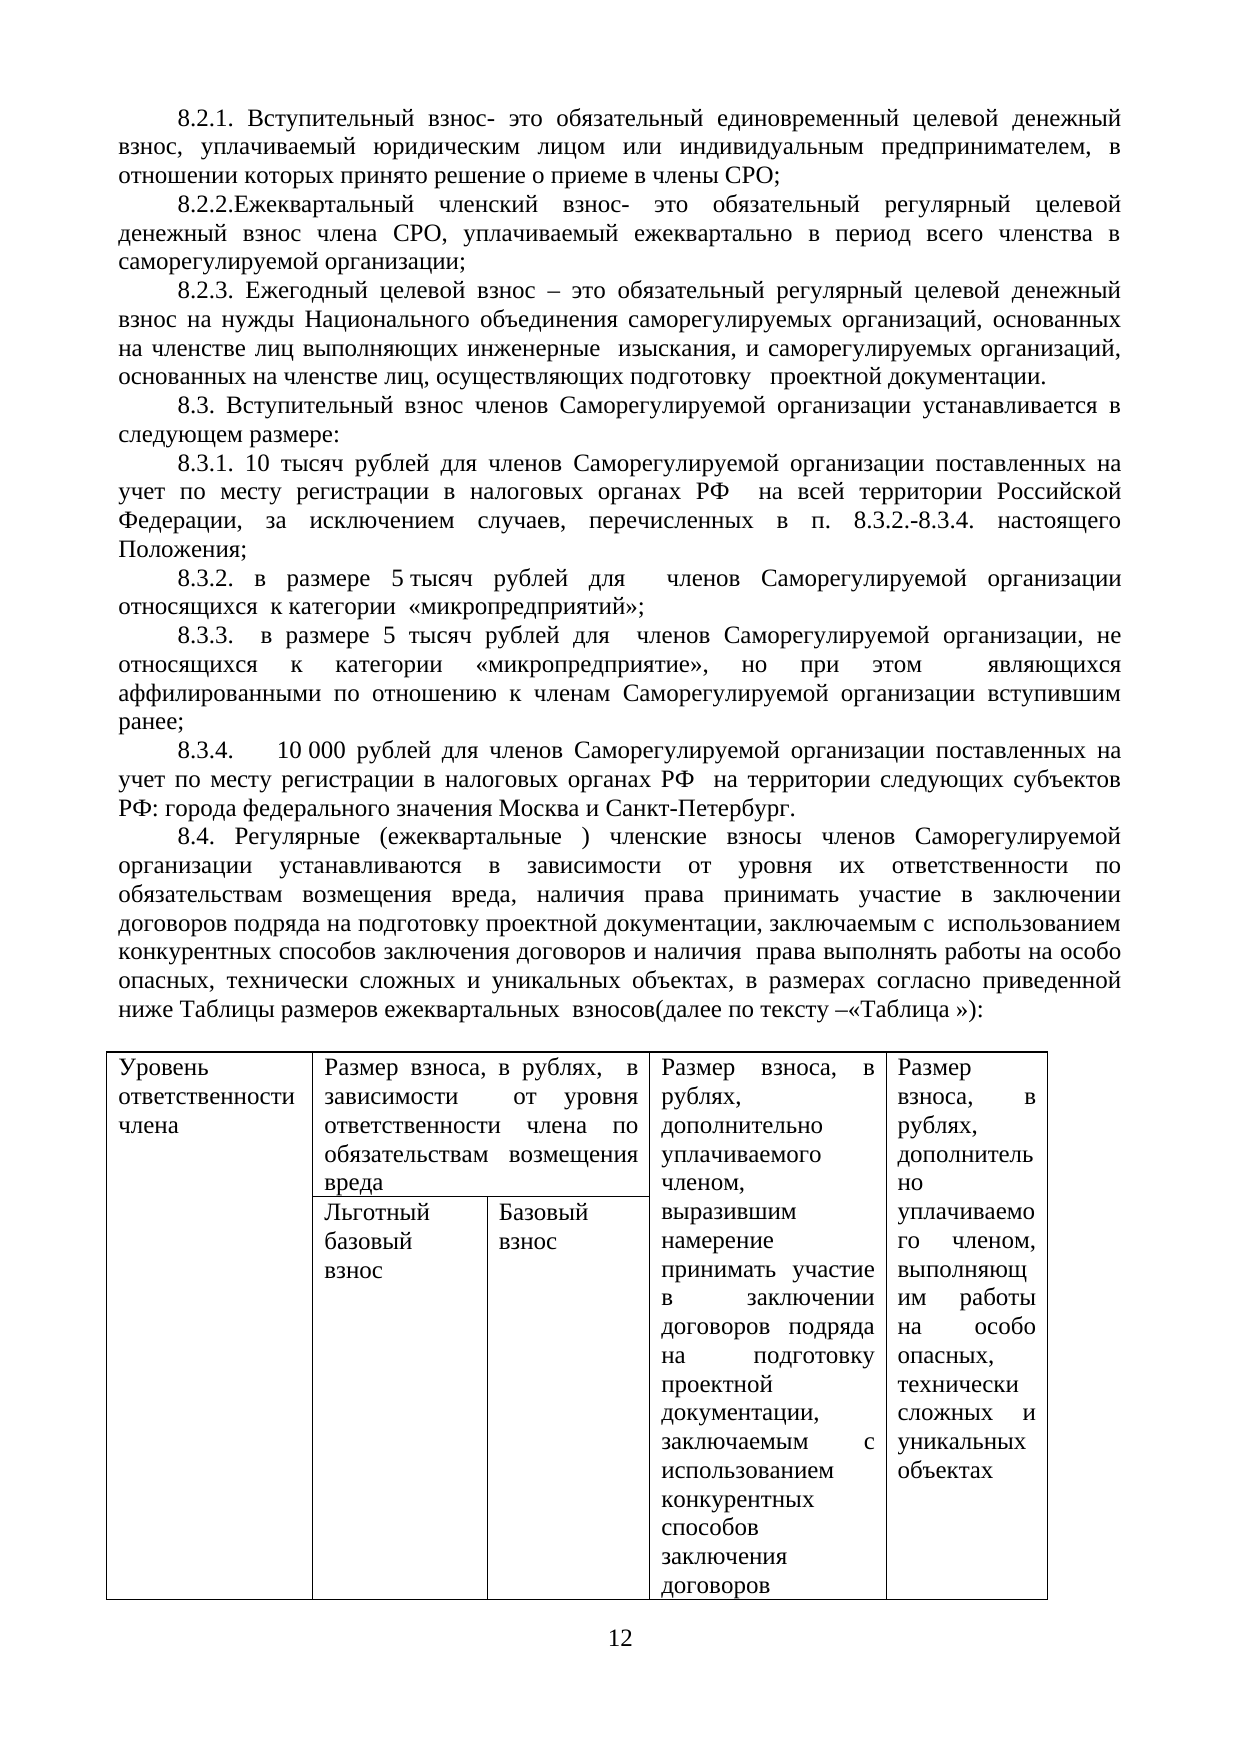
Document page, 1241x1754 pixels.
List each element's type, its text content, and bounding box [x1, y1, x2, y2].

table_header Размер взноса, в рублях, в зависимости от уровня ответственности члена по обязательствам возмещения вреда [313, 1053, 649, 1196]
list 8.3.2. в размере 5 тысяч рублей для членов Саморегулируемой организации относящихся к категории «микропредприятий»; [118, 563, 1122, 620]
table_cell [313, 1197, 487, 1599]
list 8.3.3. в размере 5 тысяч рублей для членов Саморегулируемой организации, не относящихся к категории «микропредприятие», но при этом являющихся аффилированными по отношению к членам Саморегулируемой организации вступившим ранее; [118, 620, 1122, 735]
text 8.3. Вступительный взнос членов Саморегулируемой организации устанавливается в следующем размере: [118, 390, 1122, 448]
text 8.2.2.Ежеквартальный членский взнос- это обязательный регулярный целевой денежный взнос члена СРО, уплачиваемый ежеквартально в период всего членства в саморегулируемой организации; [118, 189, 1122, 275]
table_header Размер взноса, в рублях, дополнительно уплачиваемого членом, выполняющим работы на особо опасных, технически сложных и уникальных объектах [887, 1053, 1047, 1599]
table_cell Базовый взнос [488, 1197, 649, 1599]
text 8.4. Регулярные (ежеквартальные ) членские взносы членов Саморегулируемой организации устанавливаются в зависимости от уровня их ответственности по обязательствам возмещения вреда, наличия права принимать участие в заключении договоров подряда на подготовку проектной документации, заключаемым с использованием конкурентных способов заключения договоров и наличия права выполнять работы на особо опасных, технически сложных и уникальных объектах, в размерах согласно приведенной ниже Таблицы размеров ежеквартальных взносов(далее по тексту –«Таблица »): [118, 821, 1122, 1023]
text 8.3.1. 10 тысяч рублей для членов Саморегулируемой организации поставленных на учет по месту регистрации в налоговых органах РФ на всей территории Российской Федерации, за исключением случаев, перечисленных в п. 8.3.2.-8.3.4. настоящего Положения; [118, 448, 1122, 563]
table_header Размер взноса, в рублях, дополнительно уплачиваемого членом, выразившим намерение принимать участие в заключении договоров подряда на подготовку проектной документации, заключаемым с использованием конкурентных способов заключения договоров [650, 1053, 886, 1599]
text 8.2.3. Ежегодный целевой взнос – это обязательный регулярный целевой денежный взнос на нужды Национального объединения саморегулируемых организаций, основанных на членстве лиц выполняющих инженерные изыскания, и саморегулируемых организаций, основанных на членстве лиц, осуществляющих подготовку проектной документации. [118, 275, 1122, 390]
text 8.3.4. 10 000 рублей для членов Саморегулируемой организации поставленных на учет по месту регистрации в налоговых органах РФ на территории следующих субъектов РФ: города федерального значения Москва и Санкт-Петербург. [118, 735, 1122, 821]
text 8.2.1. Вступительный взнос- это обязательный единовременный целевой денежный взнос, уплачиваемый юридическим лицом или индивидуальным предпринимателем, в отношении которых принято решение о приеме в члены СРО; [118, 103, 1122, 189]
table_header Уровень ответственности члена [107, 1053, 312, 1599]
